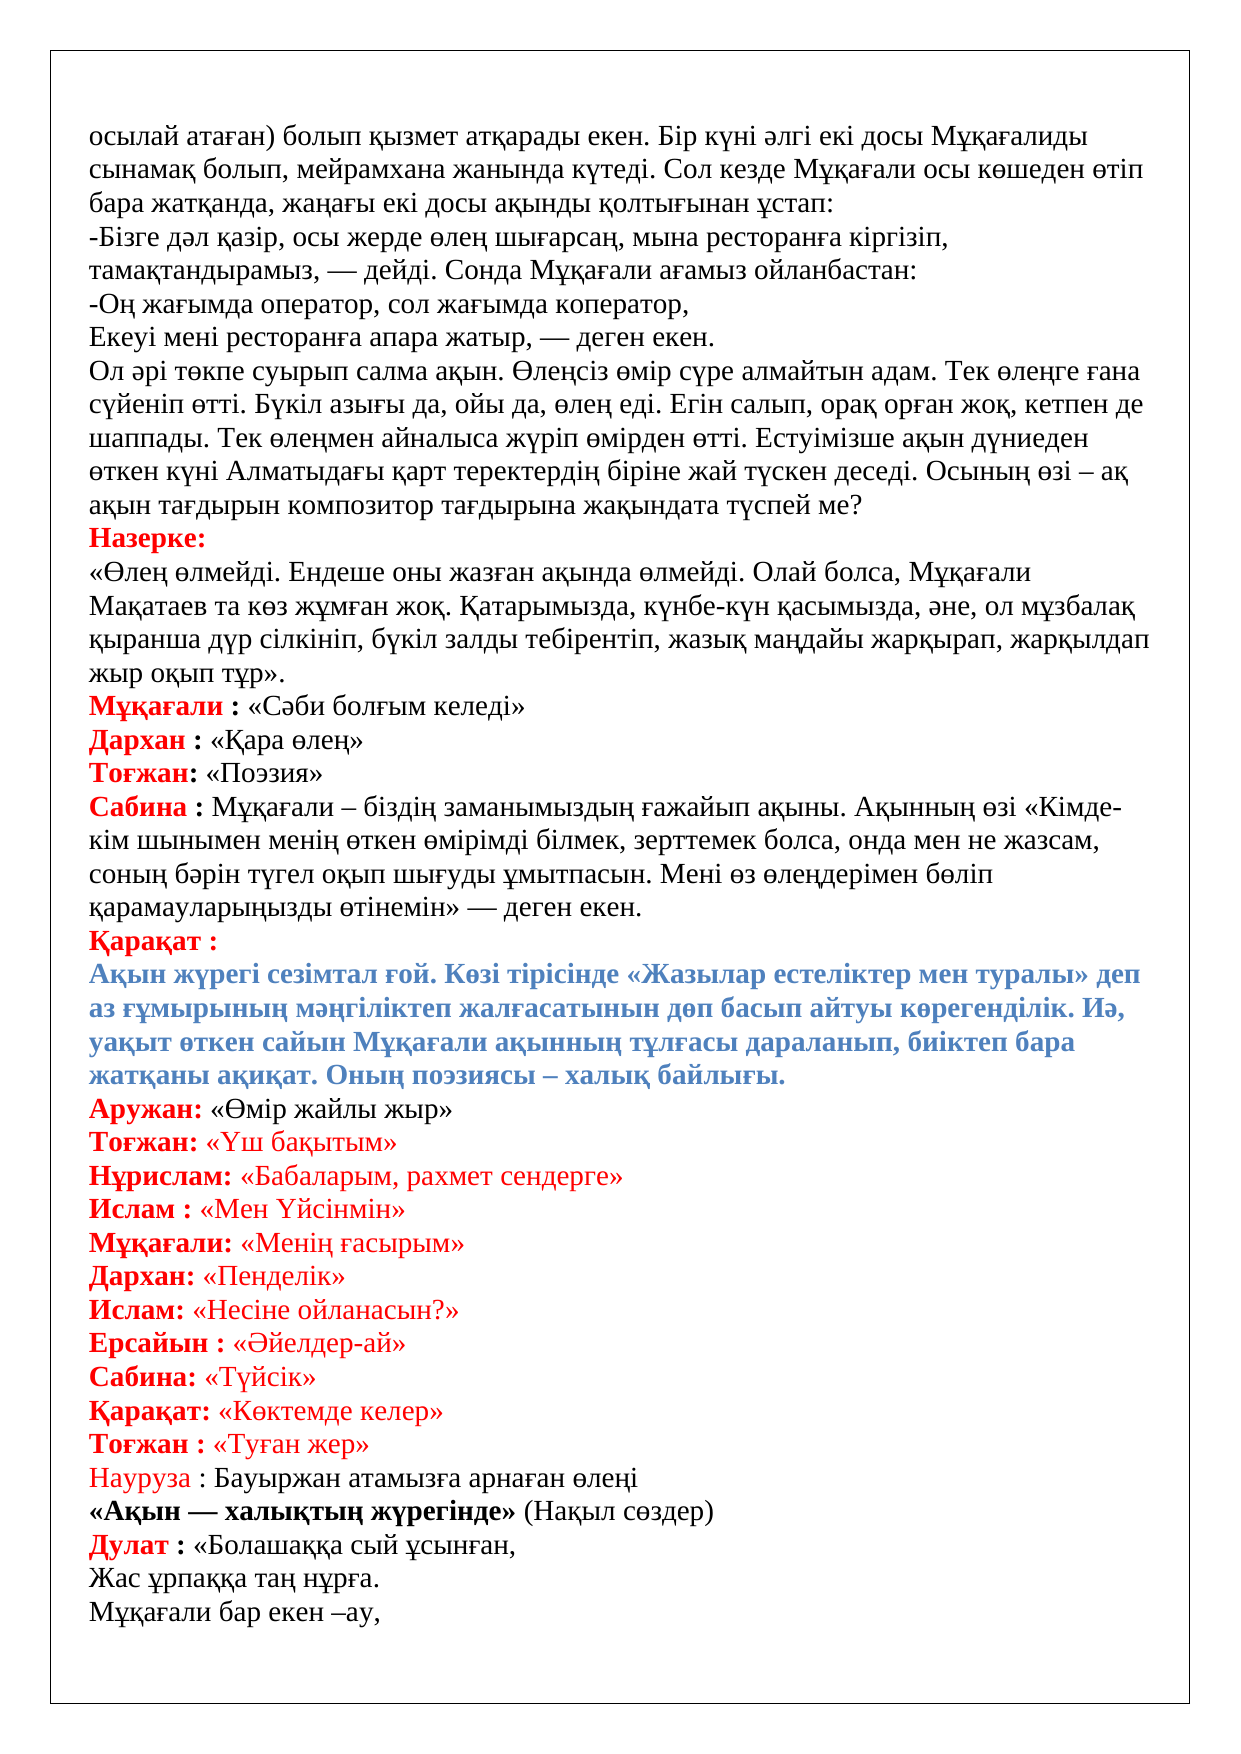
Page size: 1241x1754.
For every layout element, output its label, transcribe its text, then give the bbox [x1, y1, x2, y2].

text -Оң жағымда оператор, сол жағымда коператор, [89, 286, 1152, 319]
text Аружан: «Өмір жайлы жыр» [89, 1091, 1152, 1124]
text «Өлең өлмейді. Ендеше оны жазған ақында өлмейді. Олай болса, Мұқағали Мақатаев та көз жұмған жоқ. Қатарымызда, күнбе-күн қасымызда, әне, ол мұзбалақ қыранша дүр сілкініп, бүкіл залды тебірентіп, жазық маңдайы жарқырап, жарқылдап жыр оқып тұр». [89, 554, 1152, 688]
text Жас ұрпаққа таң нұрға. [89, 1560, 1152, 1594]
text Ерсайын : «Әйелдер-ай» [89, 1326, 1152, 1359]
text Сабина: «Түйсік» [89, 1359, 1152, 1393]
text Мұқағали бар екен –ау, [89, 1594, 1152, 1627]
text Назерке: [89, 521, 1152, 554]
text Қарақат: «Көктемде келер» [89, 1393, 1152, 1426]
text Науруза : Бауыржан атамызға арнаған өлеңі [89, 1460, 1152, 1493]
text Ақын жүрегі сезімтал ғой. Көзі тірісінде «Жазылар естеліктер мен туралы» деп аз ғұмырының мәңгіліктеп жалғасатынын дөп басып айтуы көрегенділік. Иә, уақыт өткен сайын Мұқағали ақынның тұлғасы дараланып, биіктеп бара жатқаны ақиқат. Оның поэзиясы – халық байлығы. [89, 957, 1152, 1091]
text -Бізге дәл қазір, осы жерде өлең шығарсаң, мына ресторанға кіргізіп, тамақтандырамыз, — дейді. Сонда Мұқағали ағамыз ойланбастан: [89, 219, 1152, 286]
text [89, 118, 1152, 219]
text Дулат : «Болашаққа сый ұсынған, [89, 1527, 1152, 1560]
text Қарақат : [89, 923, 1152, 957]
text Тоғжан: «Үш бақытым» [89, 1124, 1152, 1158]
text Екеуі мені ресторанға апара жатыр, — деген екен. [89, 319, 1152, 353]
text Ислам : «Мен Үйсінмін» [89, 1191, 1152, 1225]
text Дархан : «Қара өлең» [89, 722, 1152, 755]
text Мұқағали: «Менің ғасырым» [89, 1225, 1152, 1258]
text Тоғжан : «Туған жер» [89, 1426, 1152, 1460]
text Мұқағали : «Сәби болғым келеді» [89, 688, 1152, 722]
text Ол әрі төкпе суырып салма ақын. Өлеңсіз өмір сүре алмайтын адам. Тек өлеңге ғана сүйеніп өтті. Бүкіл азығы да, ойы да, өлең еді. Егін салып, орақ орған жоқ, кетпен де шаппады. Тек өлеңмен айналыса жүріп өмірден өтті. Естуімізше ақын дүниеден өткен күні Алматыдағы қарт теректердің біріне жай түскен деседі. Осының өзі – ақ ақын тағдырын композитор тағдырына жақындата түспей ме? [89, 353, 1152, 521]
text Дархан: «Пенделік» [89, 1258, 1152, 1292]
text Ислам: «Несіне ойланасын?» [89, 1292, 1152, 1326]
text Нұрислам: «Бабаларым, рахмет сендерге» [89, 1158, 1152, 1191]
text Сабина : Мұқағали – біздің заманымыздың ғажайып ақыны. Ақынның өзі «Кімде-кім шынымен менің өткен өмірімді білмек, зерттемек болса, онда мен не жазсам, соның бәрін түгел оқып шығуды ұмытпасын. Мені өз өлеңдерімен бөліп қарамауларыңызды өтінемін» — деген екен. [89, 789, 1152, 923]
text Тоғжан: «Поэзия» [89, 755, 1152, 789]
text «Ақын — халықтың жүрегінде» (Нақыл сөздер) [89, 1493, 1152, 1527]
